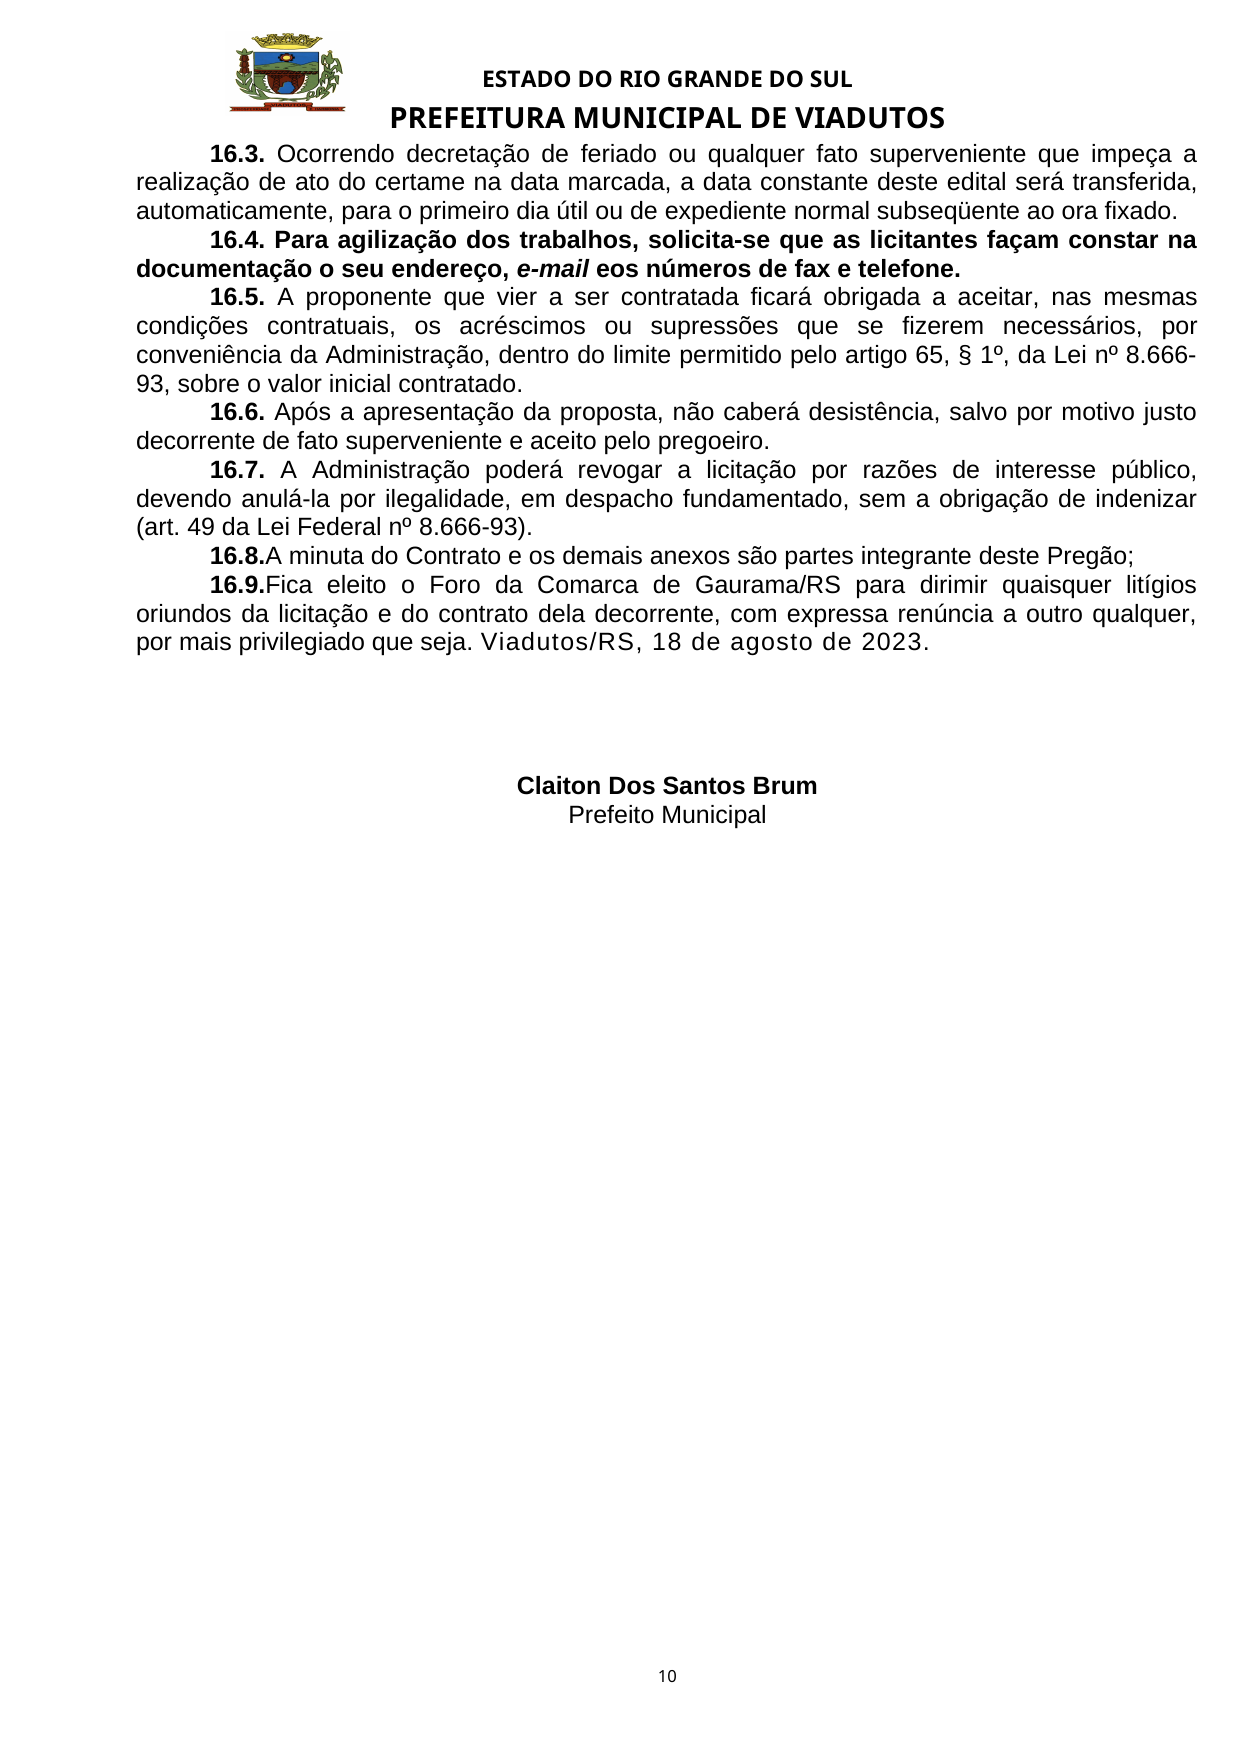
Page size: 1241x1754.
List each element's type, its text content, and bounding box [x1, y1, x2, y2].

text 16.3. Ocorrendo decretação de feriado ou qualquer fato superveniente que impeça a realização de ato do certame na data marcada, a data constante deste edital será transferida, automaticamente, para o primeiro dia útil ou de expediente normal subseqüente ao ora fixado. [136, 139, 1199, 225]
text 16.4. Para agilização dos trabalhos, solicita-se que as licitantes façam constar na documentação o seu endereço, e-mail eos números de fax e telefone. [136, 225, 1199, 282]
text Prefeito Municipal [136, 800, 1199, 829]
text 16.5. A proponente que vier a ser contratada ficará obrigada a aceitar, nas mesmas condições contratuais, os acréscimos ou supressões que se fizerem necessários, por conveniência da Administração, dentro do limite permitido pelo artigo 65, § 1º, da Lei nº 8.666-93, sobre o valor inicial contratado. [136, 282, 1199, 397]
text Claiton Dos Santos Brum [136, 771, 1199, 800]
text 16.7. A Administração poderá revogar a licitação por razões de interesse público, devendo anulá-la por ilegalidade, em despacho fundamentado, sem a obrigação de indenizar (art. 49 da Lei Federal nº 8.666-93). [136, 455, 1199, 541]
text 16.8.A minuta do Contrato e os demais anexos são partes integrante deste Pregão; [136, 541, 1199, 570]
text 16.9.Fica eleito o Foro da Comarca de Gaurama/RS para dirimir quaisquer litígios oriundos da licitação e do contrato dela decorrente, com expressa renúncia a outro qualquer, por mais privilegiado que seja. Viadutos/RS, 18 de agosto de 2023. [136, 570, 1199, 656]
text 16.6. Após a apresentação da proposta, não caberá desistência, salvo por motivo justo decorrente de fato superveniente e aceito pelo pregoeiro. [136, 397, 1199, 455]
picture [225, 31, 350, 116]
